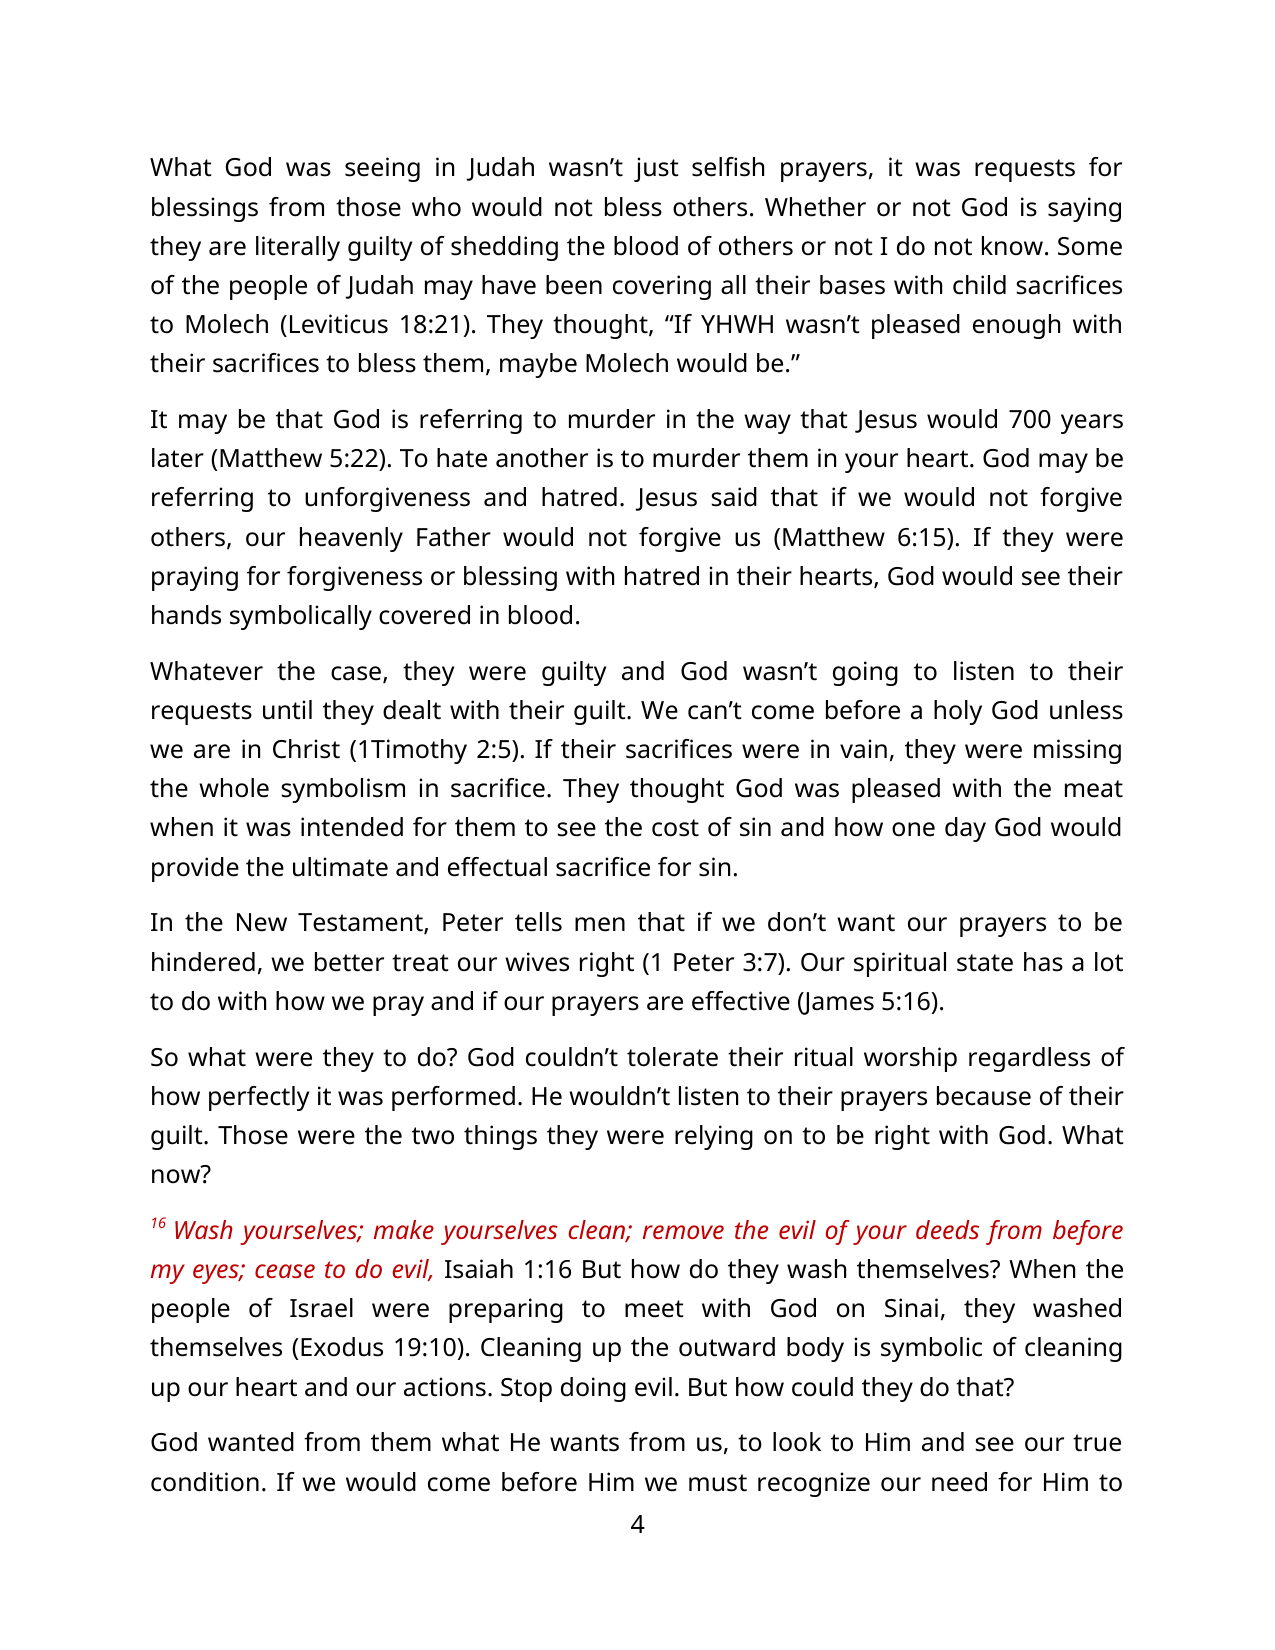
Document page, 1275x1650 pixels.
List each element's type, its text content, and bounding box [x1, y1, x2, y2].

text It may be that God is referring to murder in the way that Jesus would 700 years later (Matthew 5:22). To hate another is to murder them in your heart. God may be referring to unforgiveness and hatred. Jesus said that if we would not forgive others, our heavenly Father would not forgive us (Matthew 6:15). If they were praying for forgiveness or blessing with hatred in their hearts, God would see their hands symbolically covered in blood. [150, 402, 1125, 632]
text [150, 1425, 1125, 1498]
text So what were they to do? God couldn’t tolerate their ritual worship regardless of how perfectly it was performed. He wouldn’t listen to their prayers because of their guilt. Those were the two things they were relying on to be right with God. What now? [150, 1039, 1125, 1191]
text Whatever the case, they were guilty and God wasn’t going to listen to their requests until they dealt with their guilt. We can’t come before a holy God unless we are in Christ (1Timothy 2:5). If their sacrifices were in vain, they were missing the whole symbolism in sacrifice. They thought God was pleased with the meat when it was intended for them to see the cost of sin and how one day God would provide the ultimate and effectual sacrifice for sin. [150, 653, 1125, 883]
text In the New Testament, Peter tells men that if we don’t want our prayers to be hindered, we better treat our wives right (1 Peter 3:7). Our spiritual state has a lot to do with how we pray and if our prayers are effective (James 5:16). [150, 905, 1125, 1017]
text 16 Wash yourselves; make yourselves clean; remove the evil of your deeds from before my eyes; cease to do evil, Isaiah 1:16 But how do they wash themselves? When the people of Israel were preparing to meet with God on Sinai, they washed themselves (Exodus 19:10). Cleaning up the outward body is symbolic of cleaning up our heart and our actions. Stop doing evil. But how could they do that? [150, 1212, 1125, 1403]
text What God was seeing in Judah wasn’t just selfish prayers, it was requests for blessings from those who would not bless others. Whether or not God is saying they are literally guilty of shedding the blood of others or not I do not know. Some of the people of Judah may have been covering all their bases with child sacrifices to Molech (Leviticus 18:21). They thought, “If YHWH wasn’t pleased enough with their sacrifices to bless them, maybe Molech would be.” [150, 150, 1125, 380]
